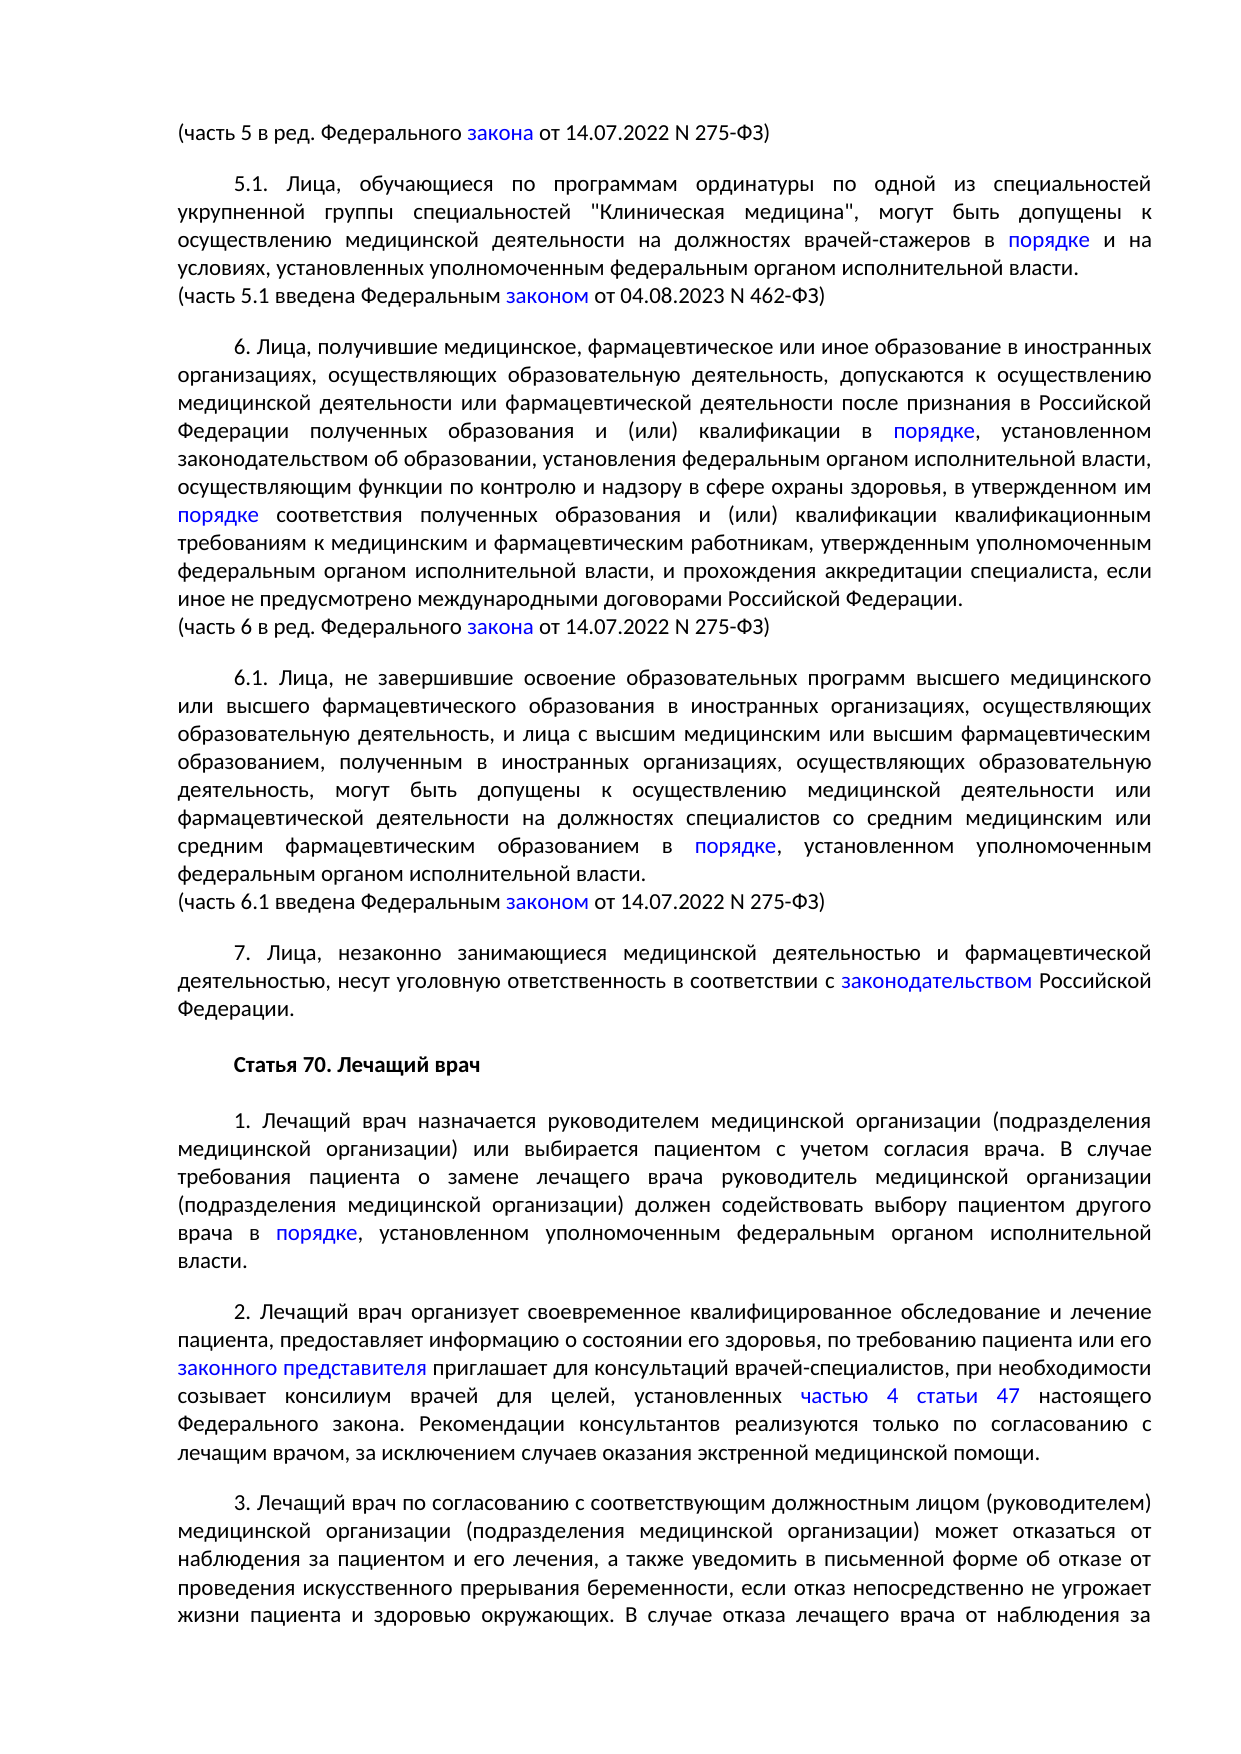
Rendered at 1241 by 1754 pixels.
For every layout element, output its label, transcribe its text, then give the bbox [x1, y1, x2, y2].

text 6. Лица, получившие медицинское, фармацевтическое или иное образование в иностранных организациях, осуществляющих образовательную деятельность, допускаются к осуществлению медицинской деятельности или фармацевтической деятельности после признания в Российской Федерации полученных образования и (или) квалификации в порядке, установленном законодательством об образовании, установления федеральным органом исполнительной власти, осуществляющим функции по контролю и надзору в сфере охраны здоровья, в утвержденном им порядке соответствия полученных образования и (или) квалификации квалификационным требованиям к медицинским и фармацевтическим работникам, утвержденным уполномоченным федеральным органом исполнительной власти, и прохождения аккредитации специалиста, если иное не предусмотрено международными договорами Российской Федерации. [177, 332, 1152, 612]
text 5.1. Лица, обучающиеся по программам ординатуры по одной из специальностей укрупненной группы специальностей "Клиническая медицина", могут быть допущены к осуществлению медицинской деятельности на должностях врачей-стажеров в порядке и на условиях, установленных уполномоченным федеральным органом исполнительной власти. [177, 169, 1152, 281]
title Статья 70. Лечащий врач [177, 1050, 1152, 1078]
text 1. Лечащий врач назначается руководителем медицинской организации (подразделения медицинской организации) или выбирается пациентом с учетом согласия врача. В случае требования пациента о замене лечащего врача руководитель медицинской организации (подразделения медицинской организации) должен содействовать выбору пациентом другого врача в порядке, установленном уполномоченным федеральным органом исполнительной власти. [177, 1106, 1152, 1274]
text (часть 6 в ред. Федерального закона от 14.07.2022 N 275-ФЗ) [177, 612, 1152, 640]
text 6.1. Лица, не завершившие освоение образовательных программ высшего медицинского или высшего фармацевтического образования в иностранных организациях, осуществляющих образовательную деятельность, и лица с высшим медицинским или высшим фармацевтическим образованием, полученным в иностранных организациях, осуществляющих образовательную деятельность, могут быть допущены к осуществлению медицинской деятельности или фармацевтической деятельности на должностях специалистов со средним медицинским или средним фармацевтическим образованием в порядке, установленном уполномоченным федеральным органом исполнительной власти. [177, 663, 1152, 887]
text 2. Лечащий врач организует своевременное квалифицированное обследование и лечение пациента, предоставляет информацию о состоянии его здоровья, по требованию пациента или его законного представителя приглашает для консультаций врачей-специалистов, при необходимости созывает консилиум врачей для целей, установленных частью 4 статьи 47 настоящего Федерального закона. Рекомендации консультантов реализуются только по согласованию с лечащим врачом, за исключением случаев оказания экстренной медицинской помощи. [177, 1297, 1152, 1466]
text (часть 5.1 введена Федеральным законом от 04.08.2023 N 462-ФЗ) [177, 281, 1152, 309]
text (часть 5 в ред. Федерального закона от 14.07.2022 N 275-ФЗ) [177, 118, 1152, 146]
text (часть 6.1 введена Федеральным законом от 14.07.2022 N 275-ФЗ) [177, 887, 1152, 915]
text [177, 1488, 1152, 1629]
text 7. Лица, незаконно занимающиеся медицинской деятельностью и фармацевтической деятельностью, несут уголовную ответственность в соответствии с законодательством Российской Федерации. [177, 938, 1152, 1022]
